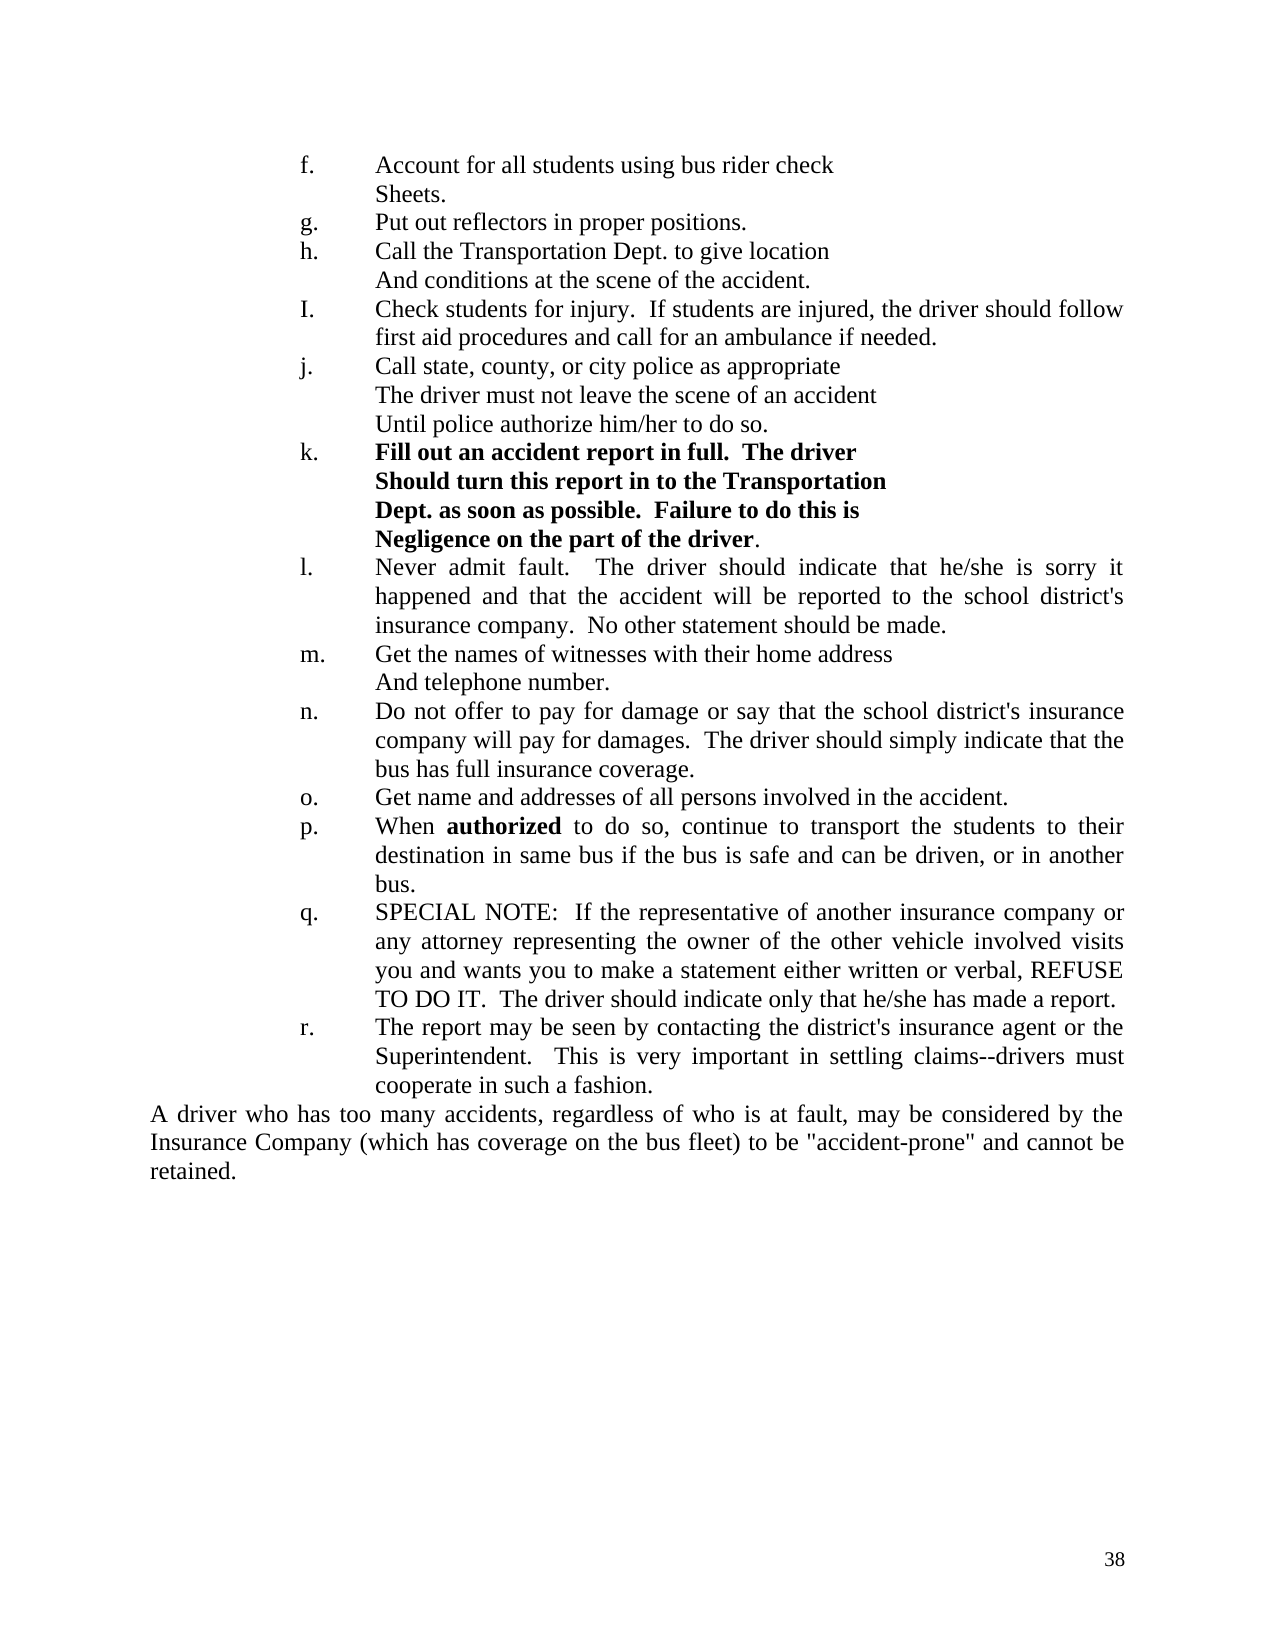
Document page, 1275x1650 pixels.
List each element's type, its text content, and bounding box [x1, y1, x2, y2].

text And conditions at the scene of the accident. [150, 265, 1125, 294]
text j. Call state, county, or city police as appropriate [150, 351, 1125, 380]
text n. Do not offer to pay for damage or say that the school district's insurance company will pay for damages. The driver should simply indicate that the bus has full insurance coverage. [150, 696, 1125, 782]
text Dept. as soon as possible. Failure to do this is [150, 495, 1125, 524]
text Sheets. [150, 179, 1125, 207]
text g. Put out reflectors in proper positions. [150, 207, 1125, 236]
text m. Get the names of witnesses with their home address [150, 639, 1125, 667]
text A driver who has too many accidents, regardless of who is at fault, may be considered by the Insurance Company (which has coverage on the bus fleet) to be "accident-prone" and cannot be retained. [150, 1099, 1125, 1185]
text And telephone number. [150, 667, 1125, 696]
text Negligence on the part of the driver. [150, 524, 1125, 552]
text k. Fill out an accident report in full. The driver [150, 437, 1125, 466]
list SPECIAL NOTE: If the representative of another insurance company or any attorney representing the owner of the other vehicle involved visits you and wants you to make a statement either written or verbal, REFUSE TO DO IT. The driver should indicate only that he/she has made a report. [300, 897, 1125, 1012]
text Until police authorize him/her to do so. [150, 409, 1125, 437]
text The driver must not leave the scene of an accident [150, 380, 1125, 409]
list The report may be seen by contacting the district's insurance agent or the Superintendent. This is very important in settling claims--drivers must cooperate in such a fashion. [300, 1012, 1125, 1099]
text h. Call the Transportation Dept. to give location [150, 236, 1125, 265]
text Should turn this report in to the Transportation [150, 466, 1125, 495]
text I. Check students for injury. If students are injured, the driver should follow first aid procedures and call for an ambulance if needed. [150, 294, 1125, 351]
text o. Get name and addresses of all persons involved in the accident. [150, 782, 1125, 811]
text l. Never admit fault. The driver should indicate that he/she is sorry it happened and that the accident will be reported to the school district's insurance company. No other statement should be made. [150, 552, 1125, 639]
text p. When authorized to do so, continue to transport the students to their destination in same bus if the bus is safe and can be driven, or in another bus. [150, 811, 1125, 897]
text f. Account for all students using bus rider check [150, 150, 1125, 179]
